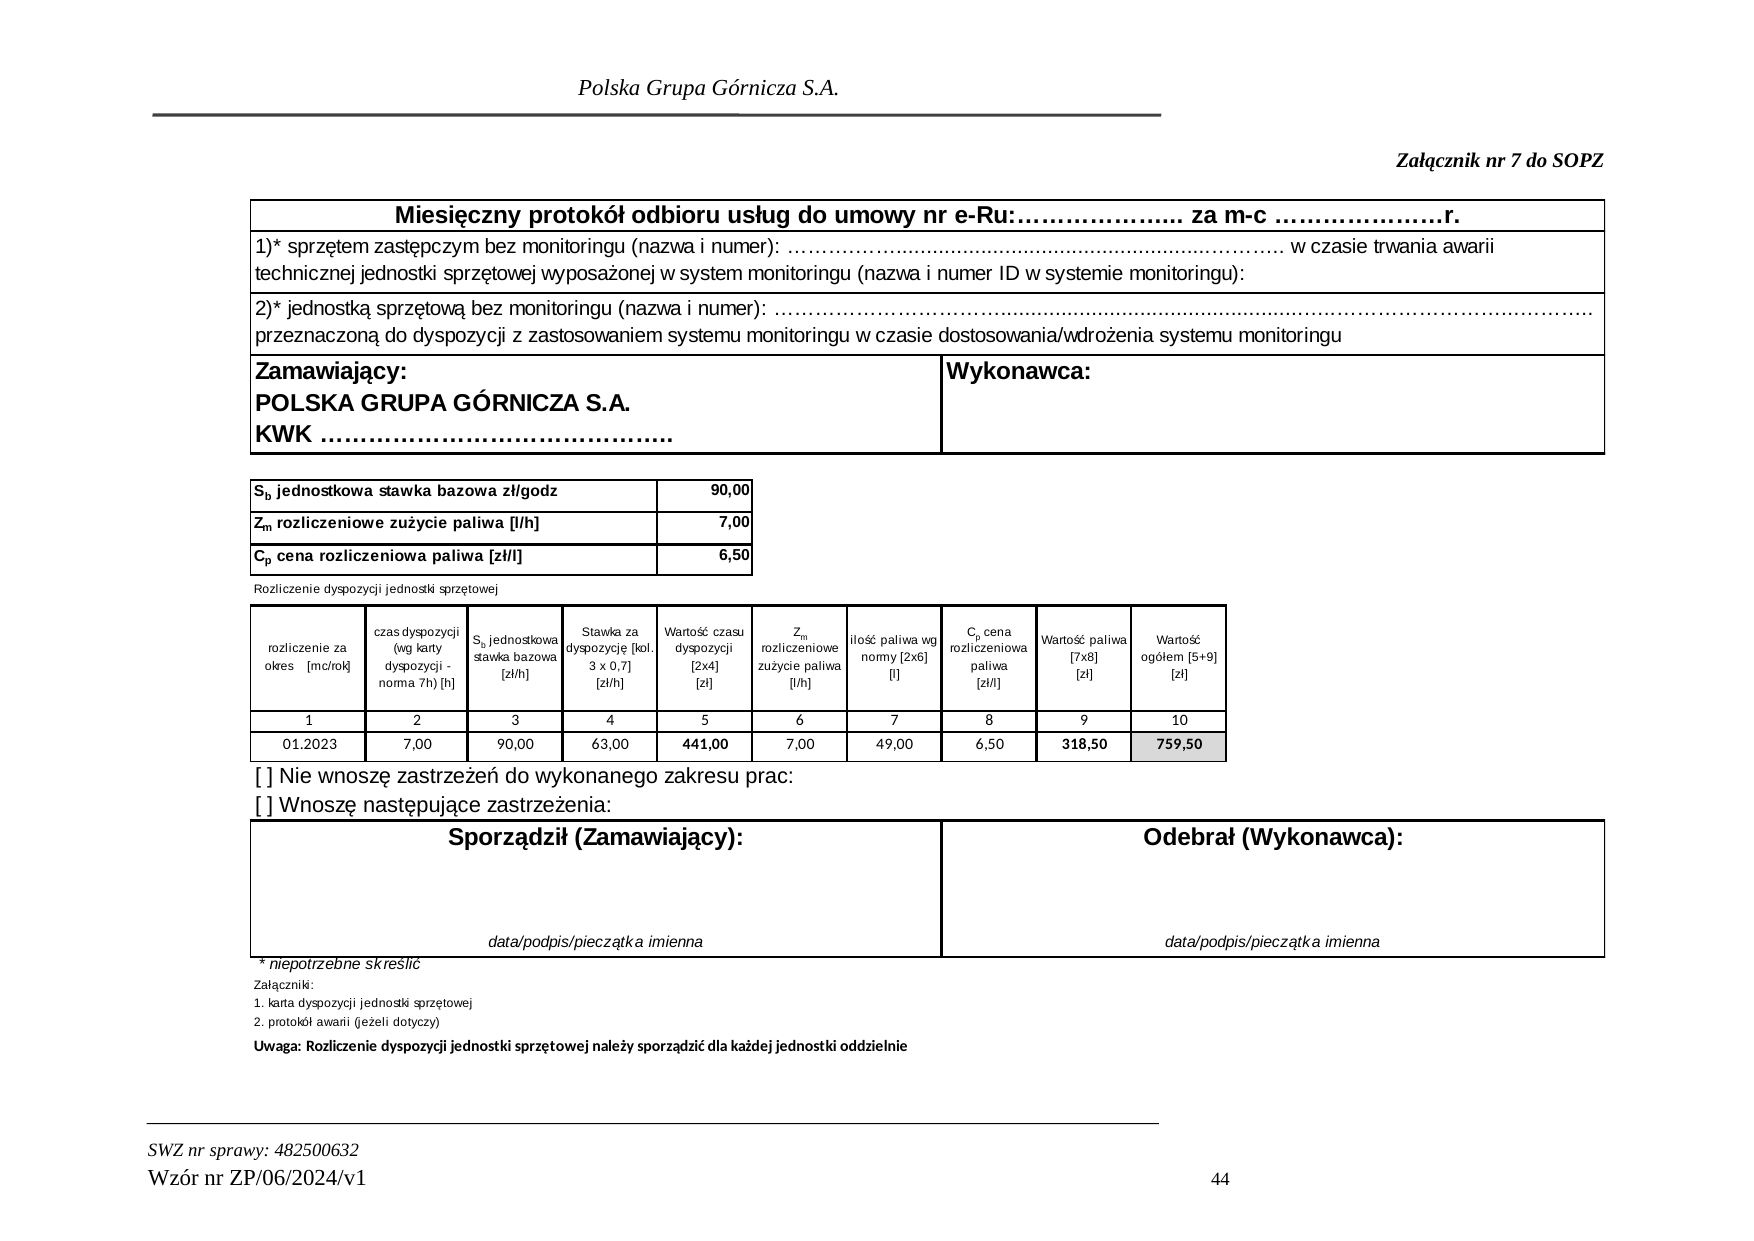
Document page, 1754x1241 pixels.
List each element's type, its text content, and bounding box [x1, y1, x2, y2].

text Załącznik nr 7 do SOPZ [369, 148, 1606, 172]
